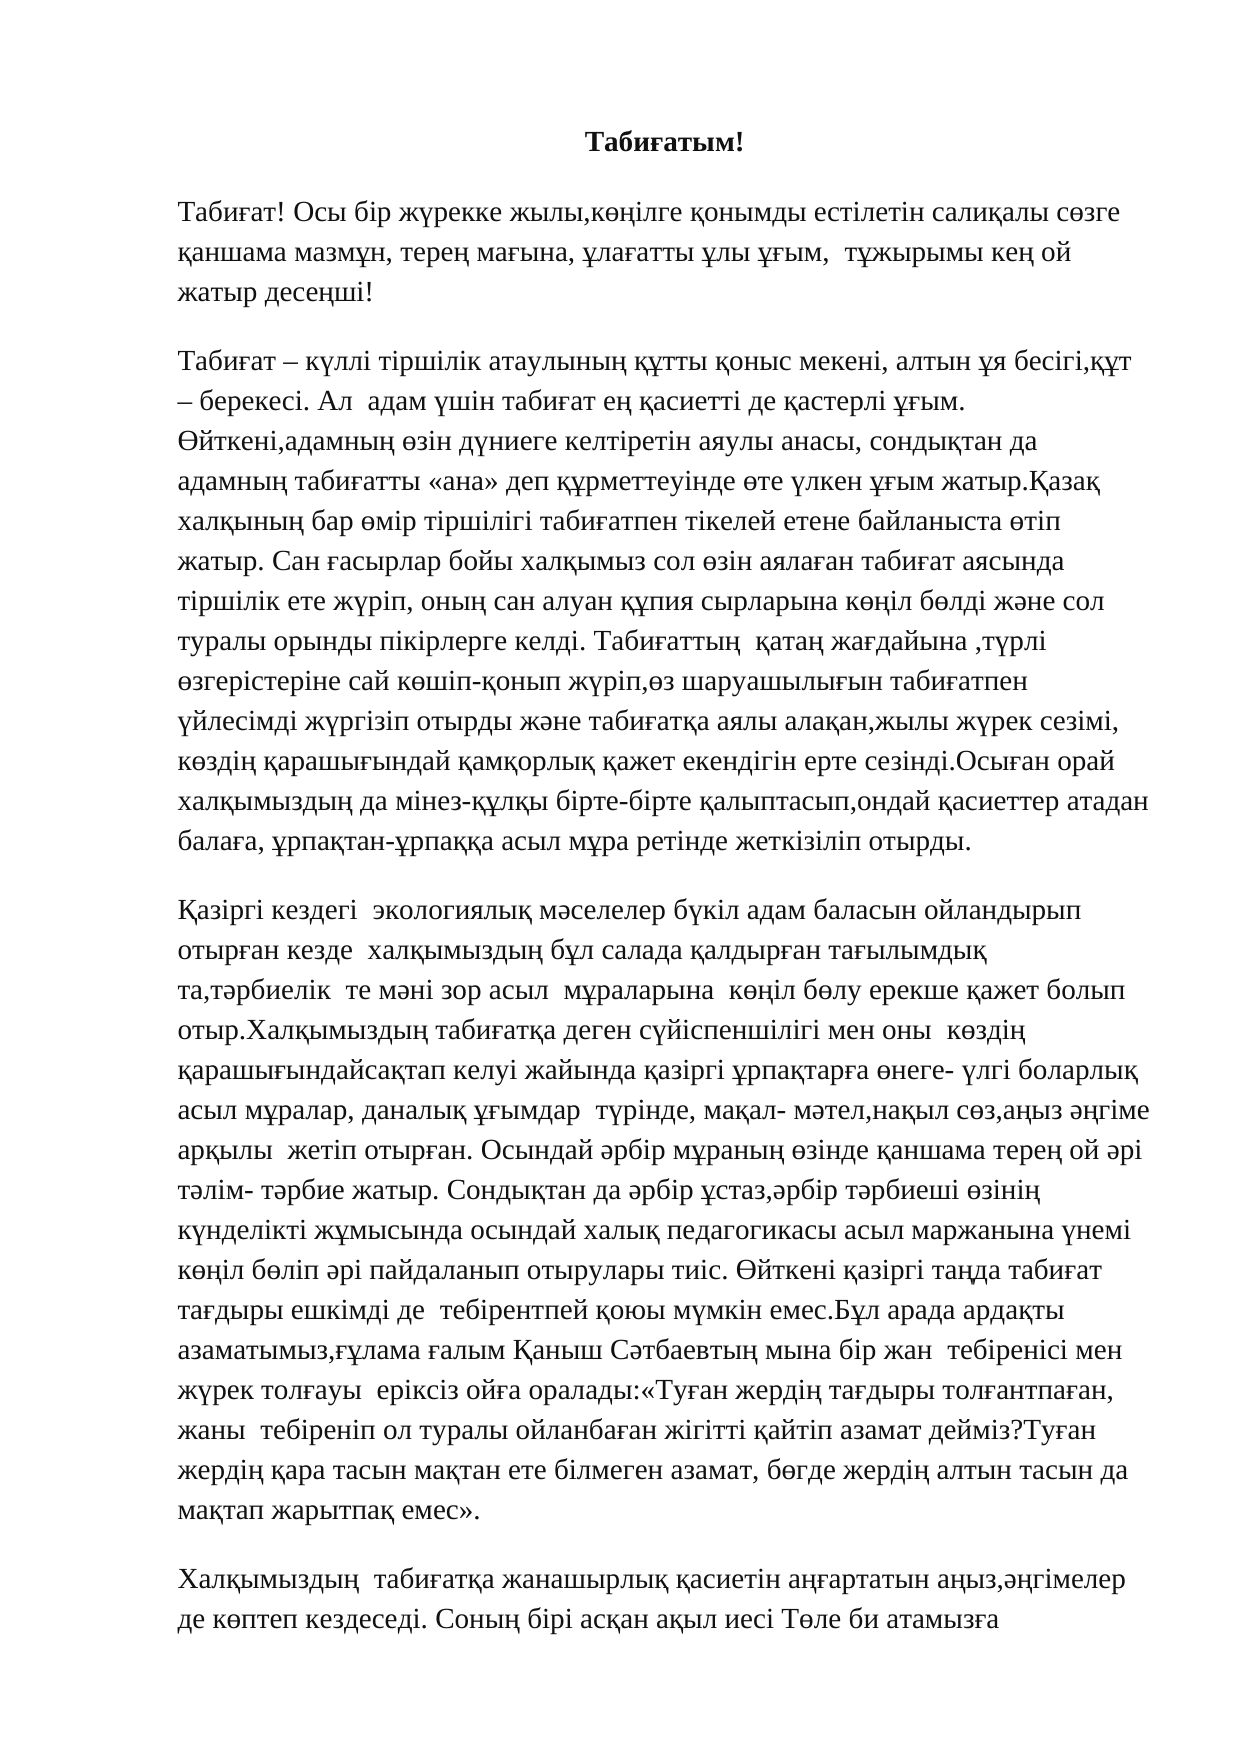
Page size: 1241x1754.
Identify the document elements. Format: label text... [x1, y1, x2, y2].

text Қазіргі кездегі экологиялық мәселелер бүкіл адам баласын ойландырып отырған кезде халқымыздың бұл салада қалдырған тағылымдық та,тәрбиелік те мәні зор асыл мұраларына көңіл бөлу ерекше қажет болып отыр.Халқымыздың табиғатқа деген сүйіспеншілігі мен оны көздің қарашығындайсақтап келуі жайында қазіргі ұрпақтарға өнеге- үлгі боларлық асыл мұралар, даналық ұғымдар түрінде, мақал- мәтел,нақыл сөз,аңыз әңгіме арқылы жетіп отырған. Осындай әрбір мұраның өзінде қаншама терең ой әрі тәлім- тәрбие жатыр. Сондықтан да әрбір ұстаз,әрбір тәрбиеші өзінің күнделікті жұмысында осындай халық педагогикасы асыл маржанына үнемі көңіл бөліп әрі пайдаланып отырулары тиіс. Өйткені қазіргі таңда табиғат тағдыры ешкімді де тебірентпей қоюы мүмкін емес.Бұл арада ардақты азаматымыз,ғұлама ғалым Қаныш Сәтбаевтың мына бір жан тебіренісі мен жүрек толғауы еріксіз ойға оралады:«Туған жердің тағдыры толғантпаған, жаны тебіреніп ол туралы ойланбаған жігітті қайтіп азамат дейміз?Туған жердің қара тасын мақтан ете білмеген азамат, бөгде жердің алтын тасын да мақтап жарытпақ емес». [177, 886, 1152, 1526]
text Табиғат! Осы бір жүрекке жылы,көңілге қонымды естілетін салиқалы сөзге қаншама мазмұн, терең мағына, ұлағатты ұлы ұғым, тұжырымы кең ой жатыр десеңші! [177, 187, 1152, 307]
text Табиғат – күллі тіршілік атаулының құтты қоныс мекені, алтын ұя бесігі,құт – берекесі. Ал адам үшін табиғат ең қасиетті де қастерлі ұғым. Өйткені,адамның өзін дүниеге келтіретін аяулы анасы, сондықтан да адамның табиғатты «ана» деп құрметтеуінде өте үлкен ұғым жатыр.Қазақ халқының бар өмір тіршілігі табиғатпен тікелей етене байланыста өтіп жатыр. Сан ғасырлар бойы халқымыз сол өзін аялаған табиғат аясында тіршілік ете жүріп, оның сан алуан құпия сырларына көңіл бөлді және сол туралы орынды пікірлерге келді. Табиғаттың қатаң жағдайына ,түрлі өзгерістеріне сай көшіп-қонып жүріп,өз шаруашылығын табиғатпен үйлесімді жүргізіп отырды және табиғатқа аялы алақан,жылы жүрек сезімі, көздің қарашығындай қамқорлық қажет екендігін ерте сезінді.Осыған орай халқымыздың да мінез-құлқы бірте-бірте қалыптасып,ондай қасиеттер атадан балаға, ұрпақтан-ұрпаққа асыл мұра ретінде жеткізіліп отырды. [177, 336, 1152, 856]
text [177, 1555, 1152, 1635]
text Табиғатым! [177, 118, 1152, 158]
